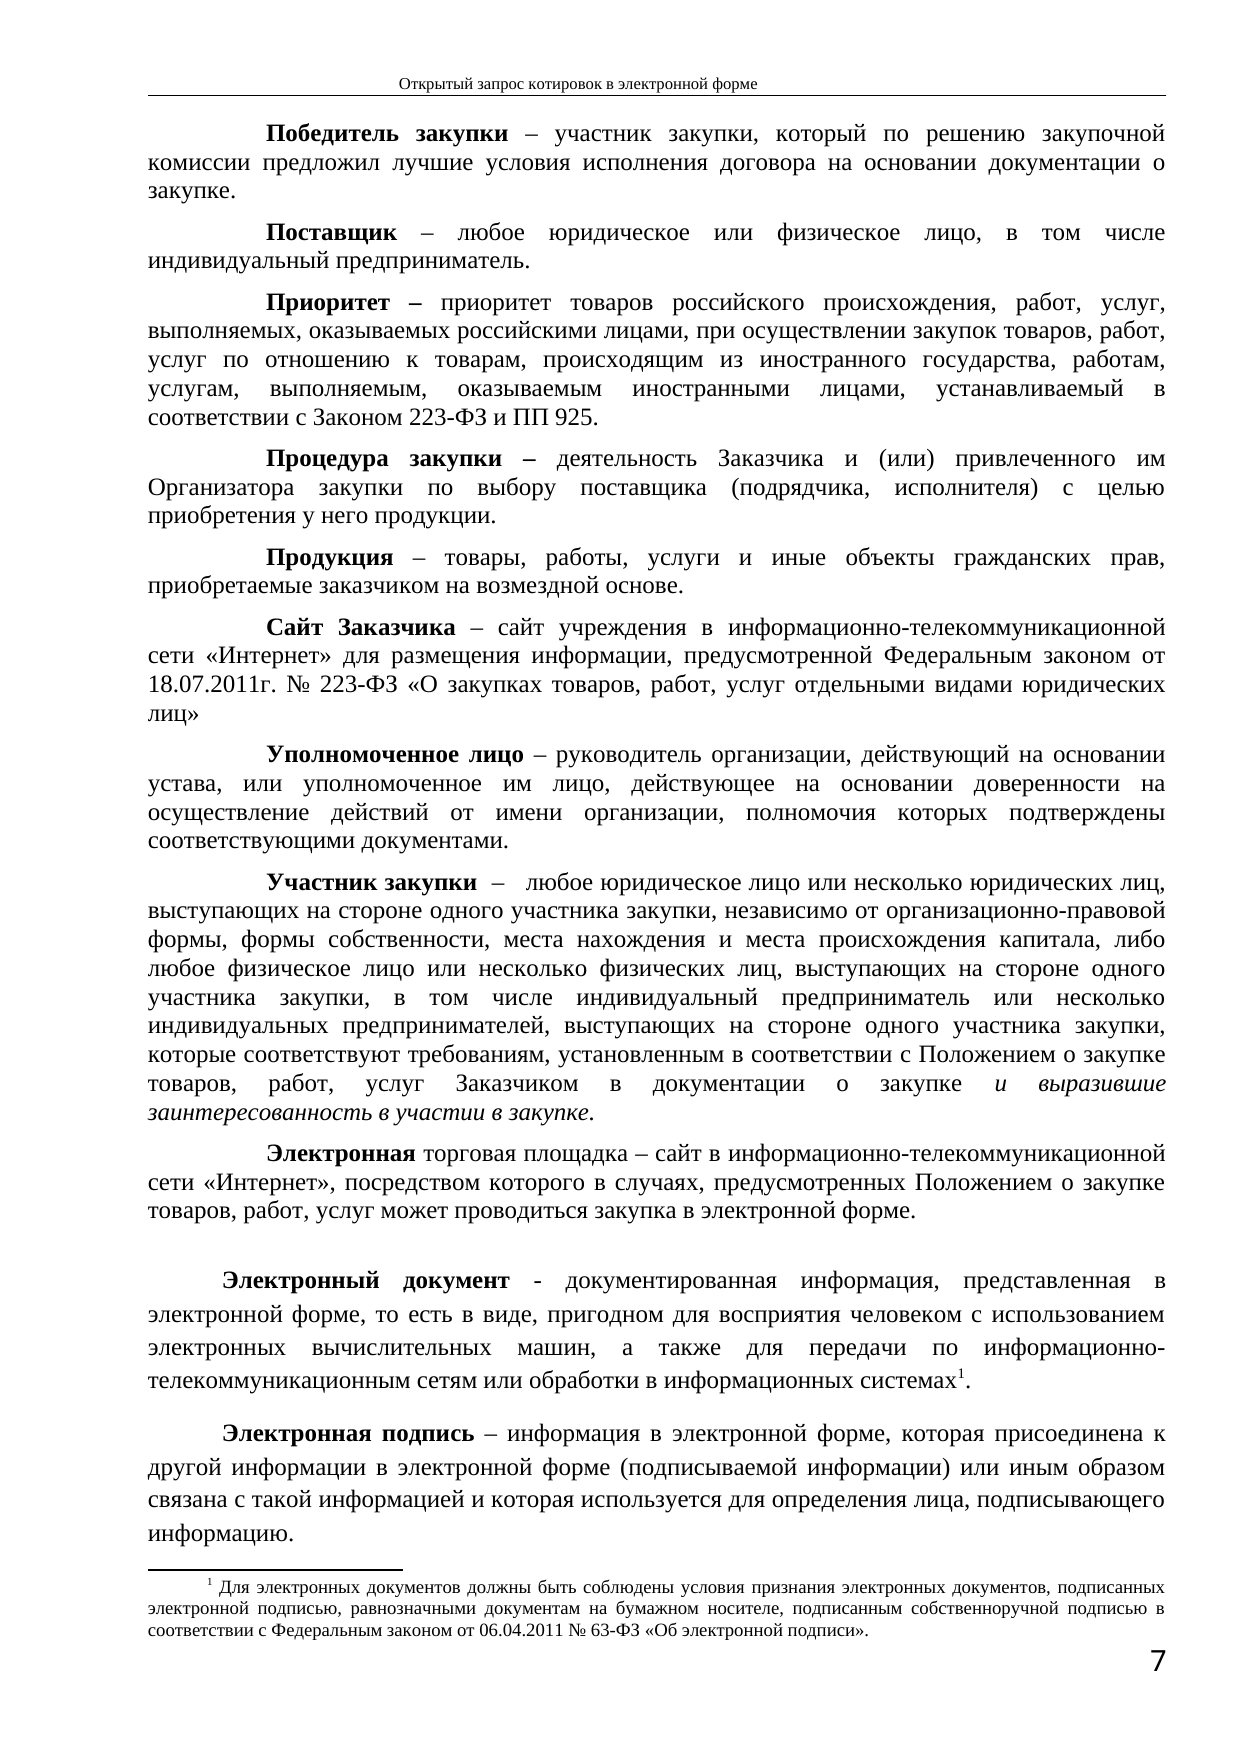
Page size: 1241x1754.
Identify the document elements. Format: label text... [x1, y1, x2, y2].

list Участник закупки – любое юридическое лицо или несколько юридических лиц, выступающих на стороне одного участника закупки, независимо от организационно-правовой формы, формы собственности, места нахождения и места происхождения капитала, либо любое физическое лицо или несколько физических лиц, выступающих на стороне одного участника закупки, в том числе индивидуальный предприниматель или несколько индивидуальных предпринимателей, выступающих на стороне одного участника закупки, которые соответствуют требованиям, установленным в соответствии с Положением о закупке товаров, работ, услуг Заказчиком в документации о закупке и выразившие заинтересованность в участии в закупке. [148, 867, 1166, 1126]
text Электронный документ - документированная информация, представленная в электронной форме, то есть в виде, пригодном для восприятия человеком с использованием электронных вычислительных машин, а также для передачи по информационно-телекоммуникационным сетям или обработки в информационных системах. [148, 1266, 1166, 1393]
text Электронная подпись – информация в электронной форме, которая присоединена к другой информации в электронной форме (подписываемой информации) или иным образом связана с такой информацией и которая используется для определения лица, подписывающего информацию. [148, 1418, 1166, 1546]
list Продукция – товары, работы, услуги и иные объекты гражданских прав, приобретаемые заказчиком на возмездной основе. [148, 542, 1166, 599]
list Уполномоченное лицо – руководитель организации, действующий на основании устава, или уполномоченное им лицо, действующее на основании доверенности на осуществление действий от имени организации, полномочия которых подтверждены соответствующими документами. [148, 739, 1166, 854]
list Победитель закупки – участник закупки, который по решению закупочной комиссии предложил лучшие условия исполнения договора на основании документации о закупке. [148, 118, 1166, 204]
list Электронная торговая площадка – сайт в информационно-телекоммуникационной сети «Интернет», посредством которого в случаях, предусмотренных Положением о закупке товаров, работ, услуг может проводиться закупка в электронной форме. [148, 1138, 1166, 1224]
list Приоритет – приоритет товаров российского происхождения, работ, услуг, выполняемых, оказываемых российскими лицами, при осуществлении закупок товаров, работ, услуг по отношению к товарам, происходящим из иностранного государства, работам, услугам, выполняемым, оказываемым иностранными лицами, устанавливаемый в соответствии с Законом 223-ФЗ и ПП 925. [148, 287, 1166, 431]
list Поставщик – любое юридическое или физическое лицо, в том числе индивидуальный предприниматель. [148, 217, 1166, 274]
list Сайт Заказчика – сайт учреждения в информационно-телекоммуникационной сети «Интернет» для размещения информации, предусмотренной Федеральным законом от 18.07.2011г. № 223-ФЗ «О закупках товаров, работ, услуг отдельными видами юридических лиц» [148, 612, 1166, 727]
list Процедура закупки – деятельность Заказчика и (или) привлеченного им Организатора закупки по выбору поставщика (подрядчика, исполнителя) с целью приобретения у него продукции. [148, 443, 1166, 529]
